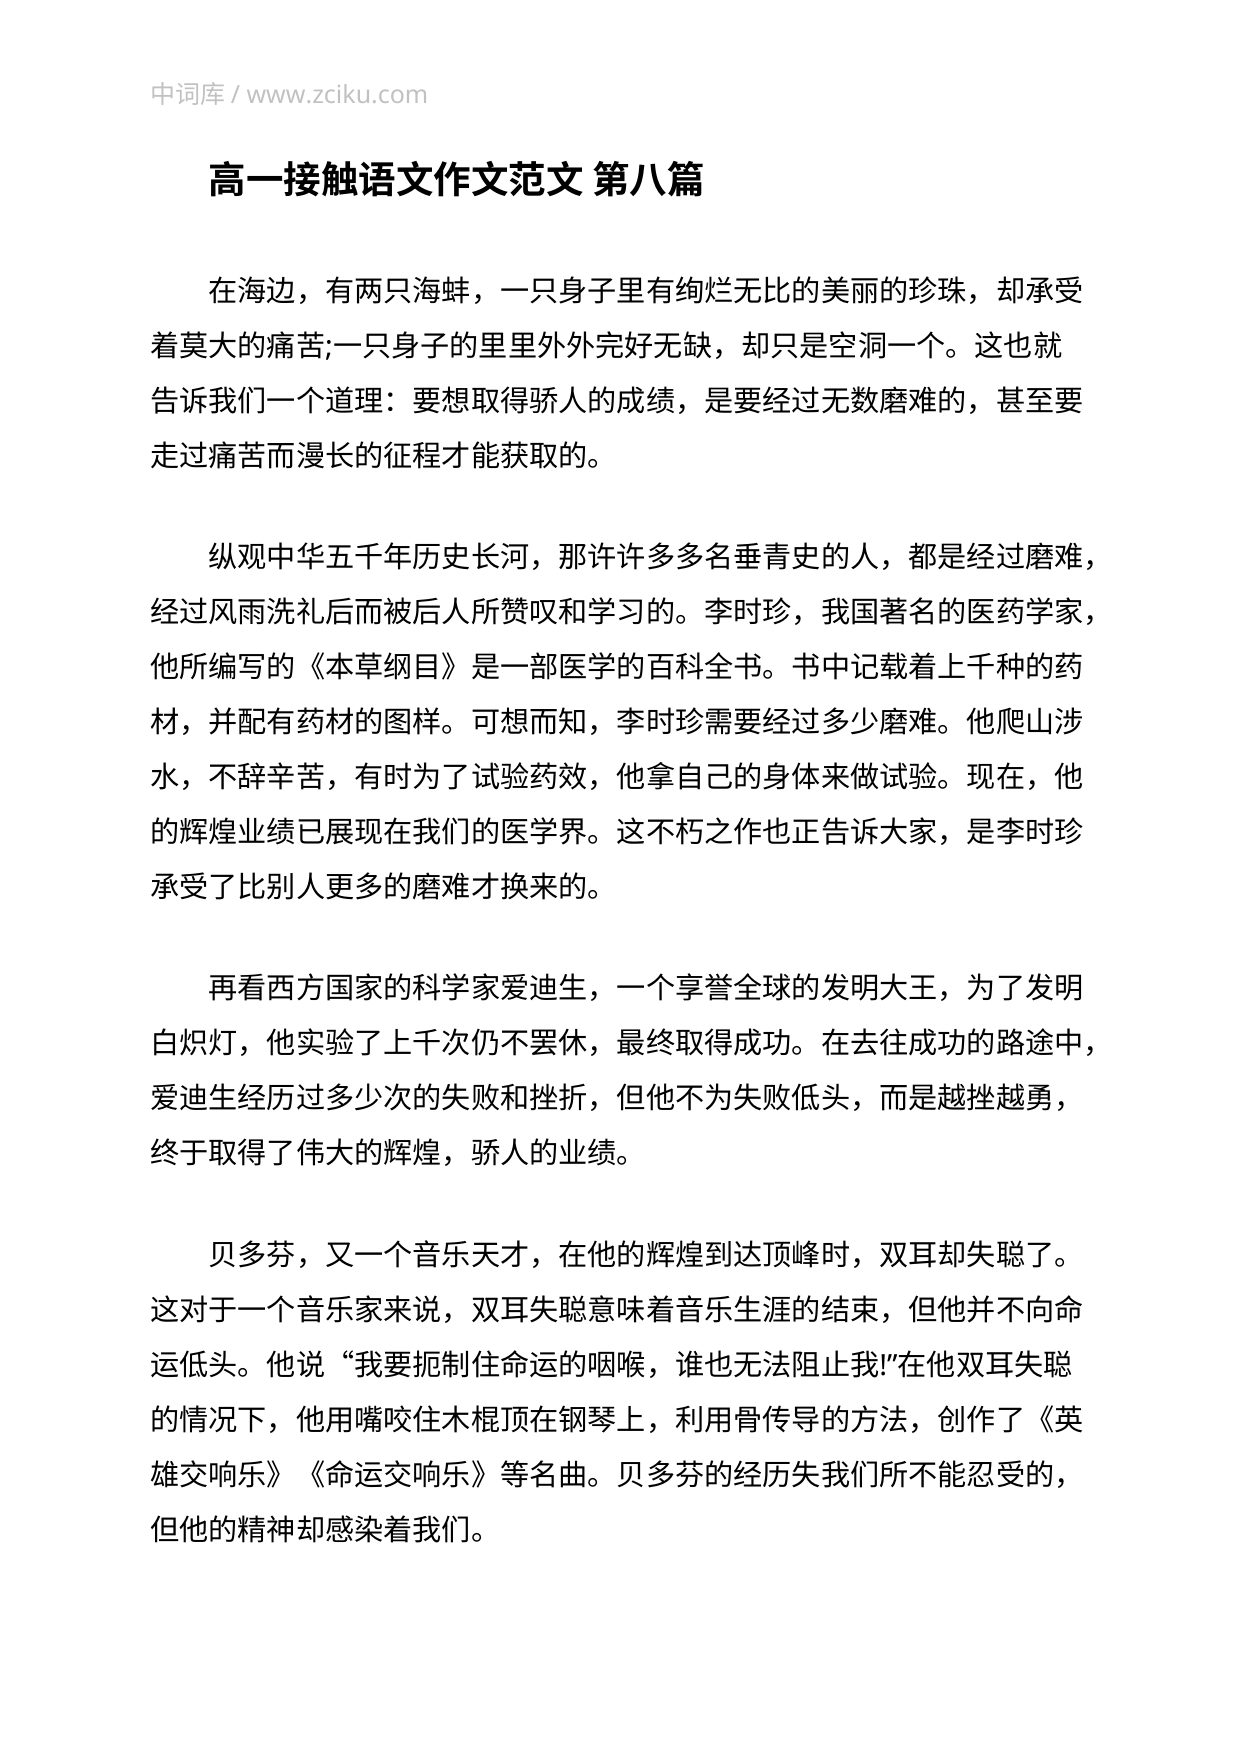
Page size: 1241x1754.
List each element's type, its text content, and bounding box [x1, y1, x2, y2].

text 再看西方国家的科学家爱迪生，一个享誉全球的发明大王，为了发明白炽灯，他实验了上千次仍不罢休，最终取得成功。在去往成功的路途中，爱迪生经历过多少次的失败和挫折，但他不为失败低头，而是越挫越勇，终于取得了伟大的辉煌，骄人的业绩。 [150, 965, 1090, 1172]
text 贝多芬，又一个音乐天才，在他的辉煌到达顶峰时，双耳却失聪了。这对于一个音乐家来说，双耳失聪意味着音乐生涯的结束，但他并不向命运低头。他说“我要扼制住命运的咽喉，谁也无法阻止我!”在他双耳失聪的情况下，他用嘴咬住木棍顶在钢琴上，利用骨传导的方法，创作了《英雄交响乐》《命运交响乐》等名曲。贝多芬的经历失我们所不能忍受的，但他的精神却感染着我们。 [150, 1232, 1090, 1548]
text 纵观中华五千年历史长河，那许许多多名垂青史的人，都是经过磨难，经过风雨洗礼后而被后人所赞叹和学习的。李时珍，我国著名的医药学家，他所编写的《本草纲目》是一部医学的百科全书。书中记载着上千种的药材，并配有药材的图样。可想而知，李时珍需要经过多少磨难。他爬山涉水，不辞辛苦，有时为了试验药效，他拿自己的身体来做试验。现在，他的辉煌业绩已展现在我们的医学界。这不朽之作也正告诉大家，是李时珍承受了比别人更多的磨难才换来的。 [150, 534, 1090, 906]
text 在海边，有两只海蚌，一只身子里有绚烂无比的美丽的珍珠，却承受着莫大的痛苦;一只身子的里里外外完好无缺，却只是空洞一个。这也就告诉我们一个道理：要想取得骄人的成绩，是要经过无数磨难的，甚至要走过痛苦而漫长的征程才能获取的。 [150, 267, 1090, 474]
text 高一接触语文作文范文 第八篇 [150, 150, 1090, 204]
